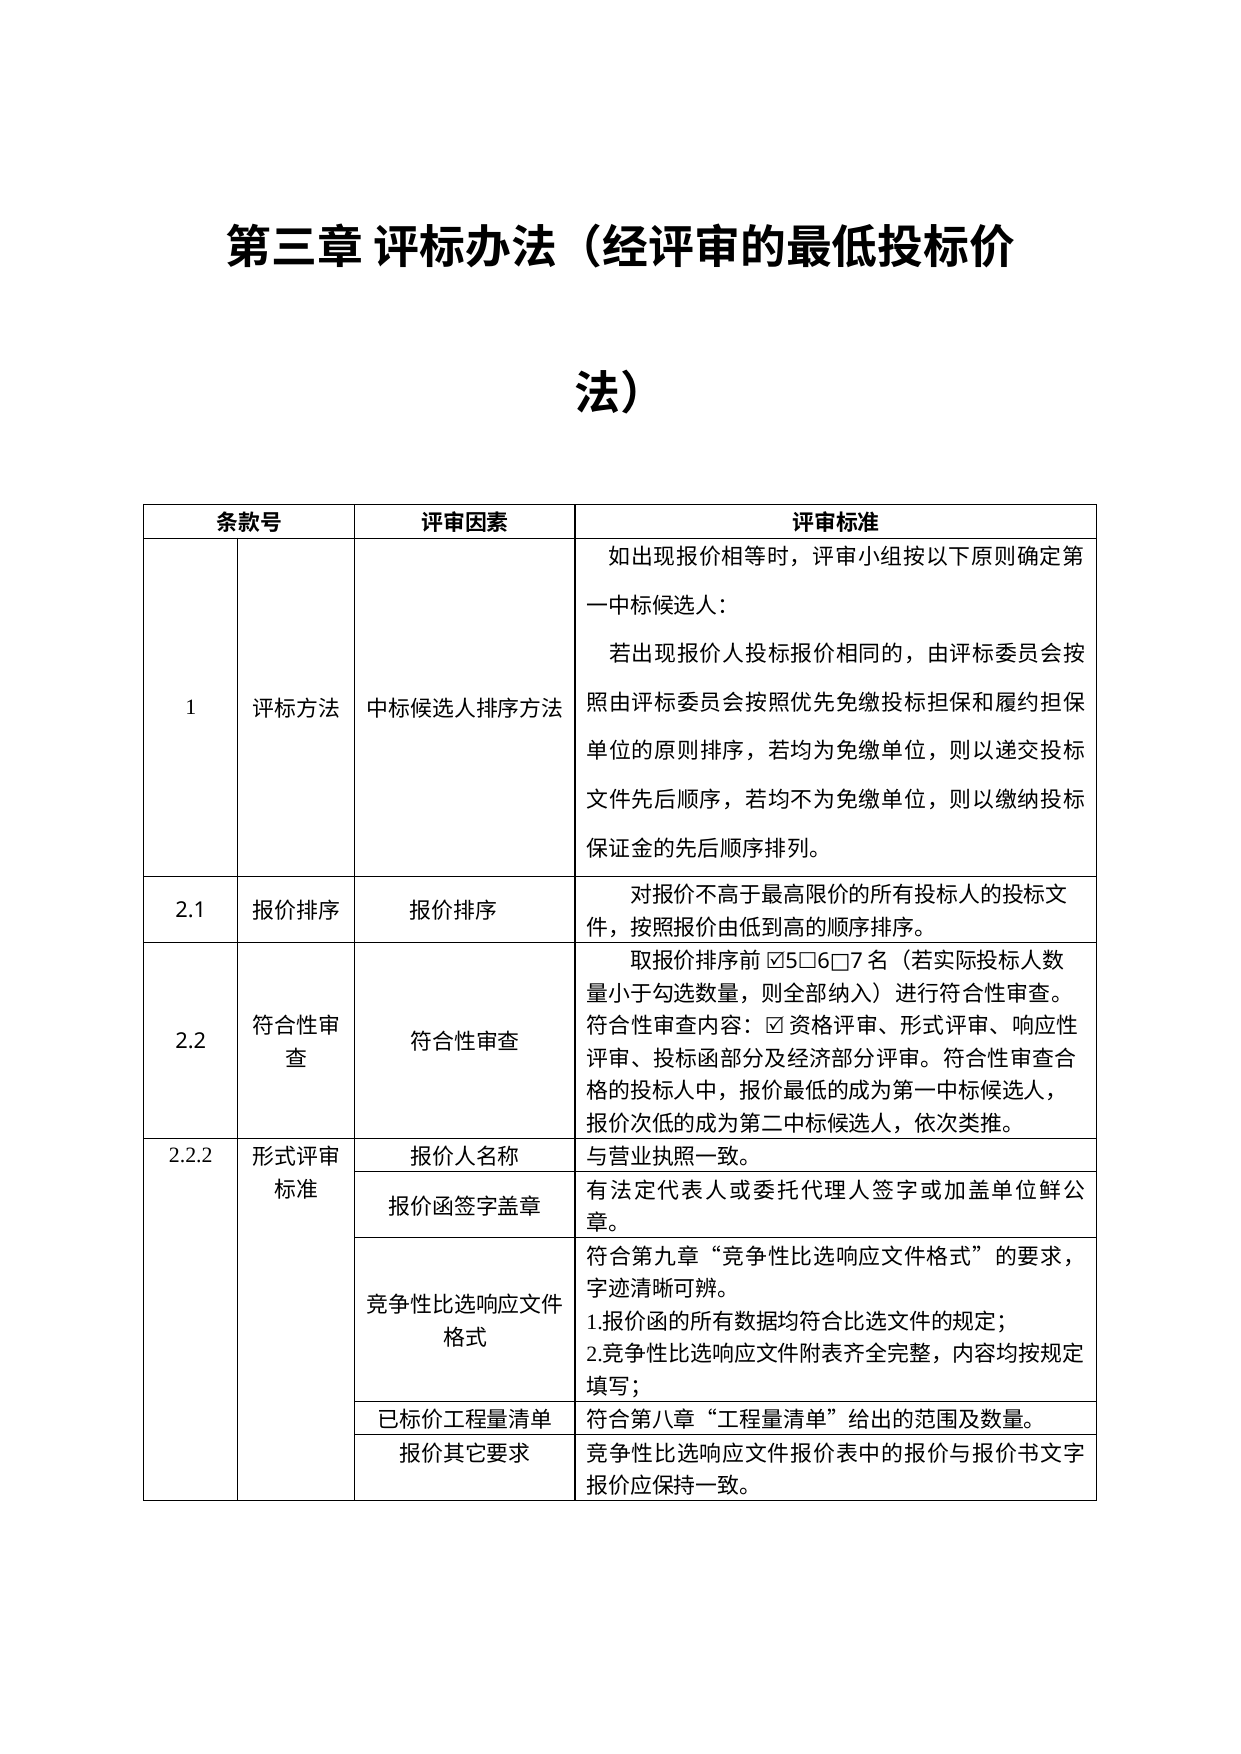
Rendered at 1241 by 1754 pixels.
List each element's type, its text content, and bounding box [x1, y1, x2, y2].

table_cell 2.2.2 [144, 1139, 237, 1500]
table_cell 有法定代表人或委托代理人签字或加盖单位鲜公章。 [576, 1172, 1096, 1237]
table_cell 如出现报价相等时，评审小组按以下原则确定第一中标候选人： 若出现报价人投标报价相同的，由评标委员会按照由评标委员会按照优先免缴投标担保和履约担保单位的原则排序，若均为免缴单位，则以递交投标文件先后顺序，若均不为免缴单位，则以缴纳投标保证金的先后顺序排列。 [576, 539, 1096, 876]
table_cell 评标方法 [238, 539, 354, 876]
table_cell 对报价不高于最高限价的所有投标人的投标文件，按照报价由低到高的顺序排序。 [576, 877, 1096, 942]
table_cell 竞争性比选响应文件报价表中的报价与报价书文字报价应保持一致。 [576, 1435, 1096, 1500]
table_cell 2.2 [144, 943, 237, 1138]
table_cell 报价人名称 [355, 1139, 574, 1171]
table_cell 1 [144, 539, 237, 876]
table_header 评审标准 [576, 505, 1096, 537]
table_cell 取报价排序前56□7名（若实际投标人数量小于勾选数量，则全部纳入）进行符合性审查。符合性审查内容：资格评审、形式评审、响应性评审、投标函部分及经济部分评审。符合性审查合格的投标人中，报价最低的成为第一中标候选人，报价次低的成为第二中标候选人，依次类推。 [576, 943, 1096, 1138]
table_cell 形式评审标准 [238, 1139, 354, 1500]
table_header 评审因素 [355, 505, 574, 537]
table_cell 报价其它要求 [355, 1435, 574, 1500]
table_cell 已标价工程量清单 [355, 1402, 574, 1434]
table_cell 竞争性比选响应文件格式 [355, 1238, 574, 1401]
table_cell 与营业执照一致。 [576, 1139, 1096, 1171]
table_cell 报价排序 [355, 877, 574, 942]
table_cell 报价排序 [238, 877, 354, 942]
table_cell 符合第九章“竞争性比选响应文件格式”的要求，字迹清晰可辨。 1.报价函的所有数据均符合比选文件的规定； 2.竞争性比选响应文件附表齐全完整，内容均按规定填写； [576, 1238, 1096, 1401]
table_cell 中标候选人排序方法 [355, 539, 574, 876]
table_cell 符合性审查 [355, 943, 574, 1138]
table_cell 符合第八章“工程量清单”给出的范围及数量。 [576, 1402, 1096, 1434]
table_cell 符合性审查 [238, 943, 354, 1138]
table_cell 2.1 [144, 877, 237, 942]
table_header 条款号 [144, 505, 354, 537]
table_cell 报价函签字盖章 [355, 1172, 574, 1237]
subtitle 第三章 评标办法（经评审的最低投标价法） [187, 194, 1053, 438]
